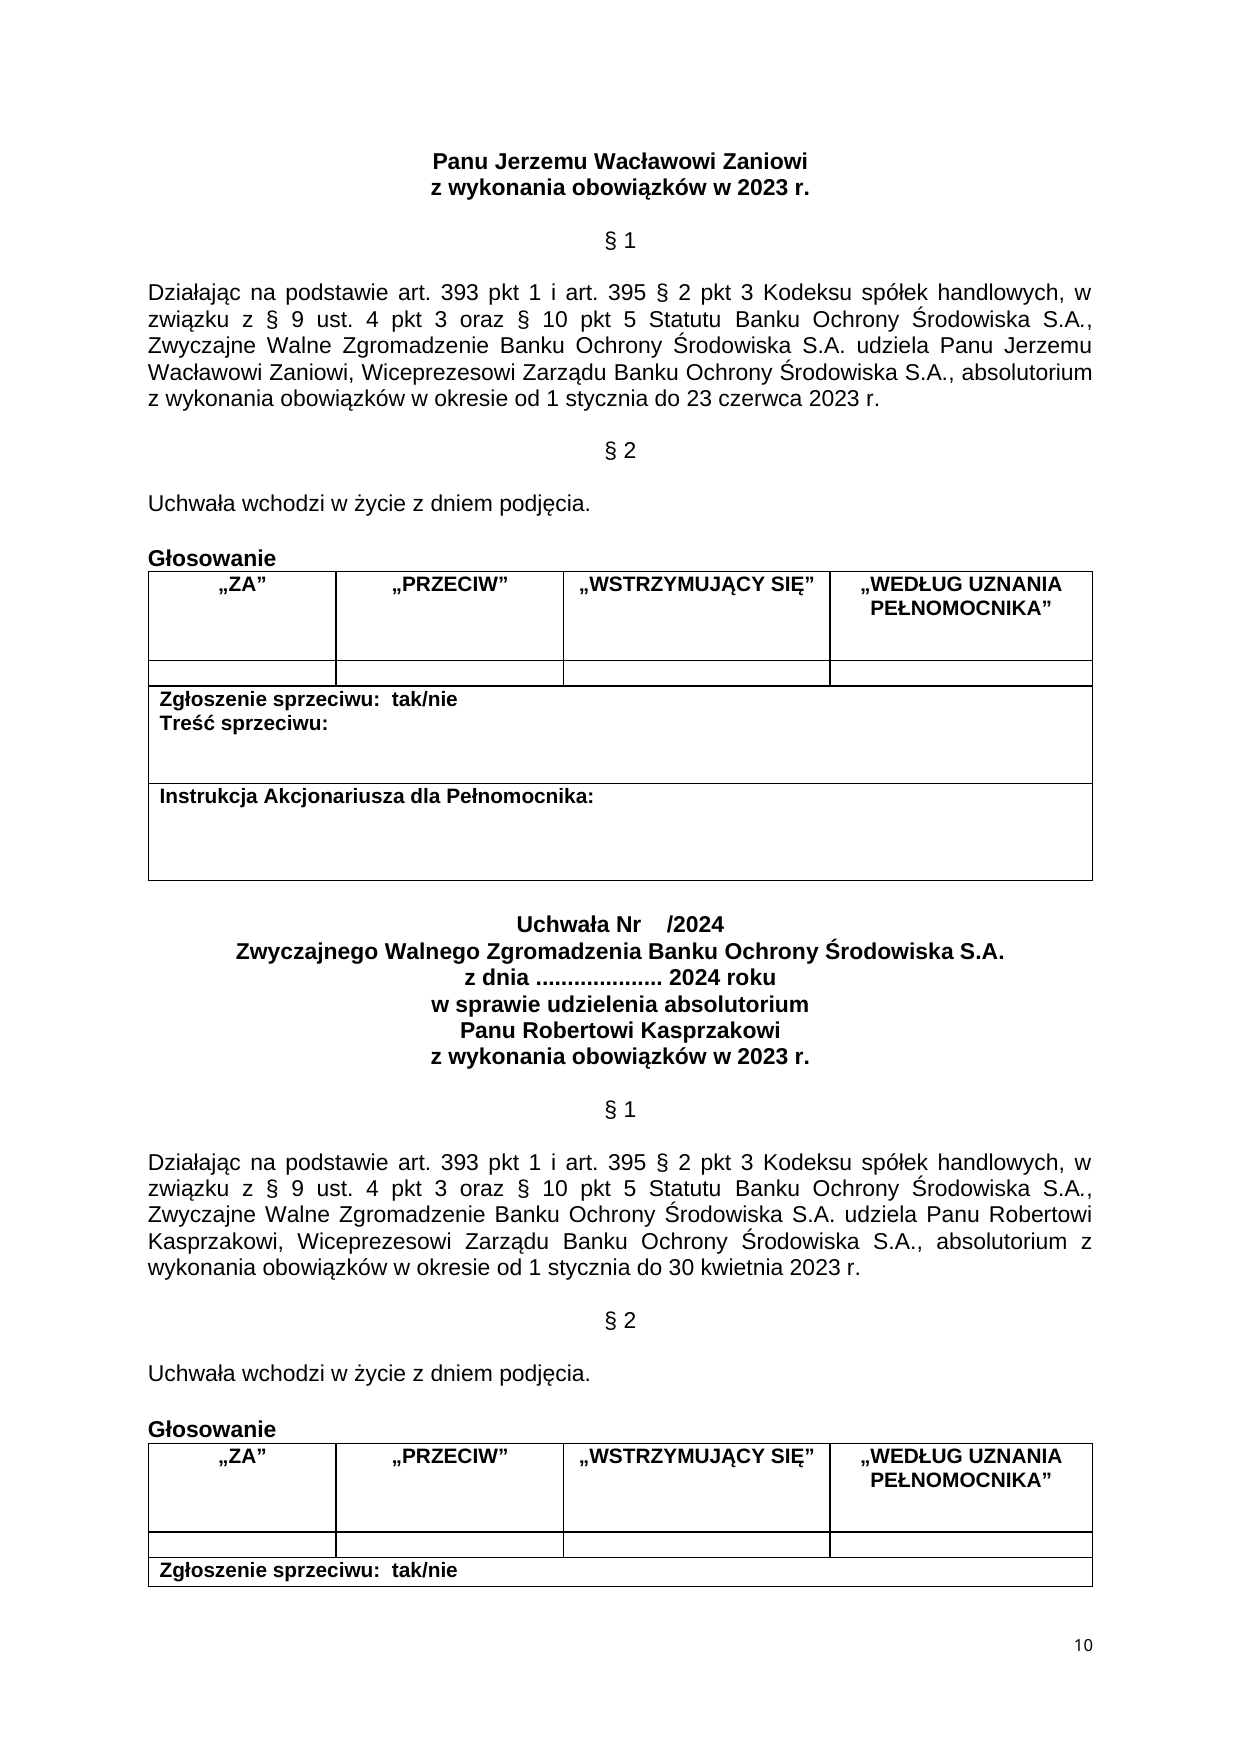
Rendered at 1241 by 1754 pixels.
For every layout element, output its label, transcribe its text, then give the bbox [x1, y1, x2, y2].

text w sprawie udzielenia absolutorium [148, 991, 1093, 1017]
table_cell Zgłoszenie sprzeciwu: tak/nie Treść sprzeciwu: [149, 687, 1092, 782]
table_cell [337, 1533, 563, 1557]
table_cell [149, 661, 335, 685]
text § 2 [148, 1307, 1093, 1333]
text Zwyczajnego Walnego Zgromadzenia Banku Ochrony Środowiska S.A. [148, 938, 1093, 964]
text Panu Jerzemu Wacławowi Zaniowi z wykonania obowiązków w 2023 r. [148, 148, 1093, 200]
text Działając na podstawie art. 393 pkt 1 i art. 395 § 2 pkt 3 Kodeksu spółek handlowych, w związku z § 9 ust. 4 pkt 3 oraz § 10 pkt 5 Statutu Banku Ochrony Środowiska S.A., Zwyczajne Walne Zgromadzenie Banku Ochrony Środowiska S.A. udziela Panu Robertowi Kasprzakowi, Wiceprezesowi Zarządu Banku Ochrony Środowiska S.A., absolutorium z wykonania obowiązków w okresie od 1 stycznia do 30 kwietnia 2023 r. [148, 1149, 1093, 1280]
text § 1 [148, 1096, 1093, 1122]
table_cell [564, 661, 829, 685]
table_header „PRZECIW” [337, 572, 563, 659]
table_header „WSTRZYMUJĄCY SIĘ” [564, 572, 829, 659]
table_cell [564, 1533, 829, 1557]
table_cell [337, 661, 563, 685]
table_cell [831, 1533, 1092, 1557]
table_header „ZA” [149, 1444, 335, 1531]
text Uchwała Nr /2024 [148, 911, 1093, 938]
text Panu Robertowi Kasprzakowi z wykonania obowiązków w 2023 r. [148, 1017, 1093, 1069]
text Działając na podstawie art. 393 pkt 1 i art. 395 § 2 pkt 3 Kodeksu spółek handlowych, w związku z § 9 ust. 4 pkt 3 oraz § 10 pkt 5 Statutu Banku Ochrony Środowiska S.A., Zwyczajne Walne Zgromadzenie Banku Ochrony Środowiska S.A. udziela Panu Jerzemu Wacławowi Zaniowi, Wiceprezesowi Zarządu Banku Ochrony Środowiska S.A., absolutorium z wykonania obowiązków w okresie od 1 stycznia do 23 czerwca 2023 r. [148, 279, 1093, 411]
text z dnia .................... 2024 roku [148, 964, 1093, 991]
table_header „WEDŁUG UZNANIA PEŁNOMOCNIKA” [831, 572, 1092, 659]
text § 2 [148, 437, 1093, 464]
table_cell [149, 1533, 335, 1557]
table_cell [149, 1558, 1092, 1586]
table_header „WSTRZYMUJĄCY SIĘ” [564, 1444, 829, 1531]
table_header „ZA” [149, 572, 335, 659]
text § 1 [148, 227, 1093, 253]
table_cell [831, 661, 1092, 685]
text Uchwała wchodzi w życie z dniem podjęcia. [148, 1359, 1093, 1386]
table_header „PRZECIW” [337, 1444, 563, 1531]
table_header „WEDŁUG UZNANIA PEŁNOMOCNIKA” [831, 1444, 1092, 1531]
text Głosowanie [148, 544, 1093, 571]
table_cell Instrukcja Akcjonariusza dla Pełnomocnika: [149, 784, 1092, 880]
text Głosowanie [148, 1416, 1093, 1442]
text Uchwała wchodzi w życie z dniem podjęcia. [148, 490, 1093, 517]
